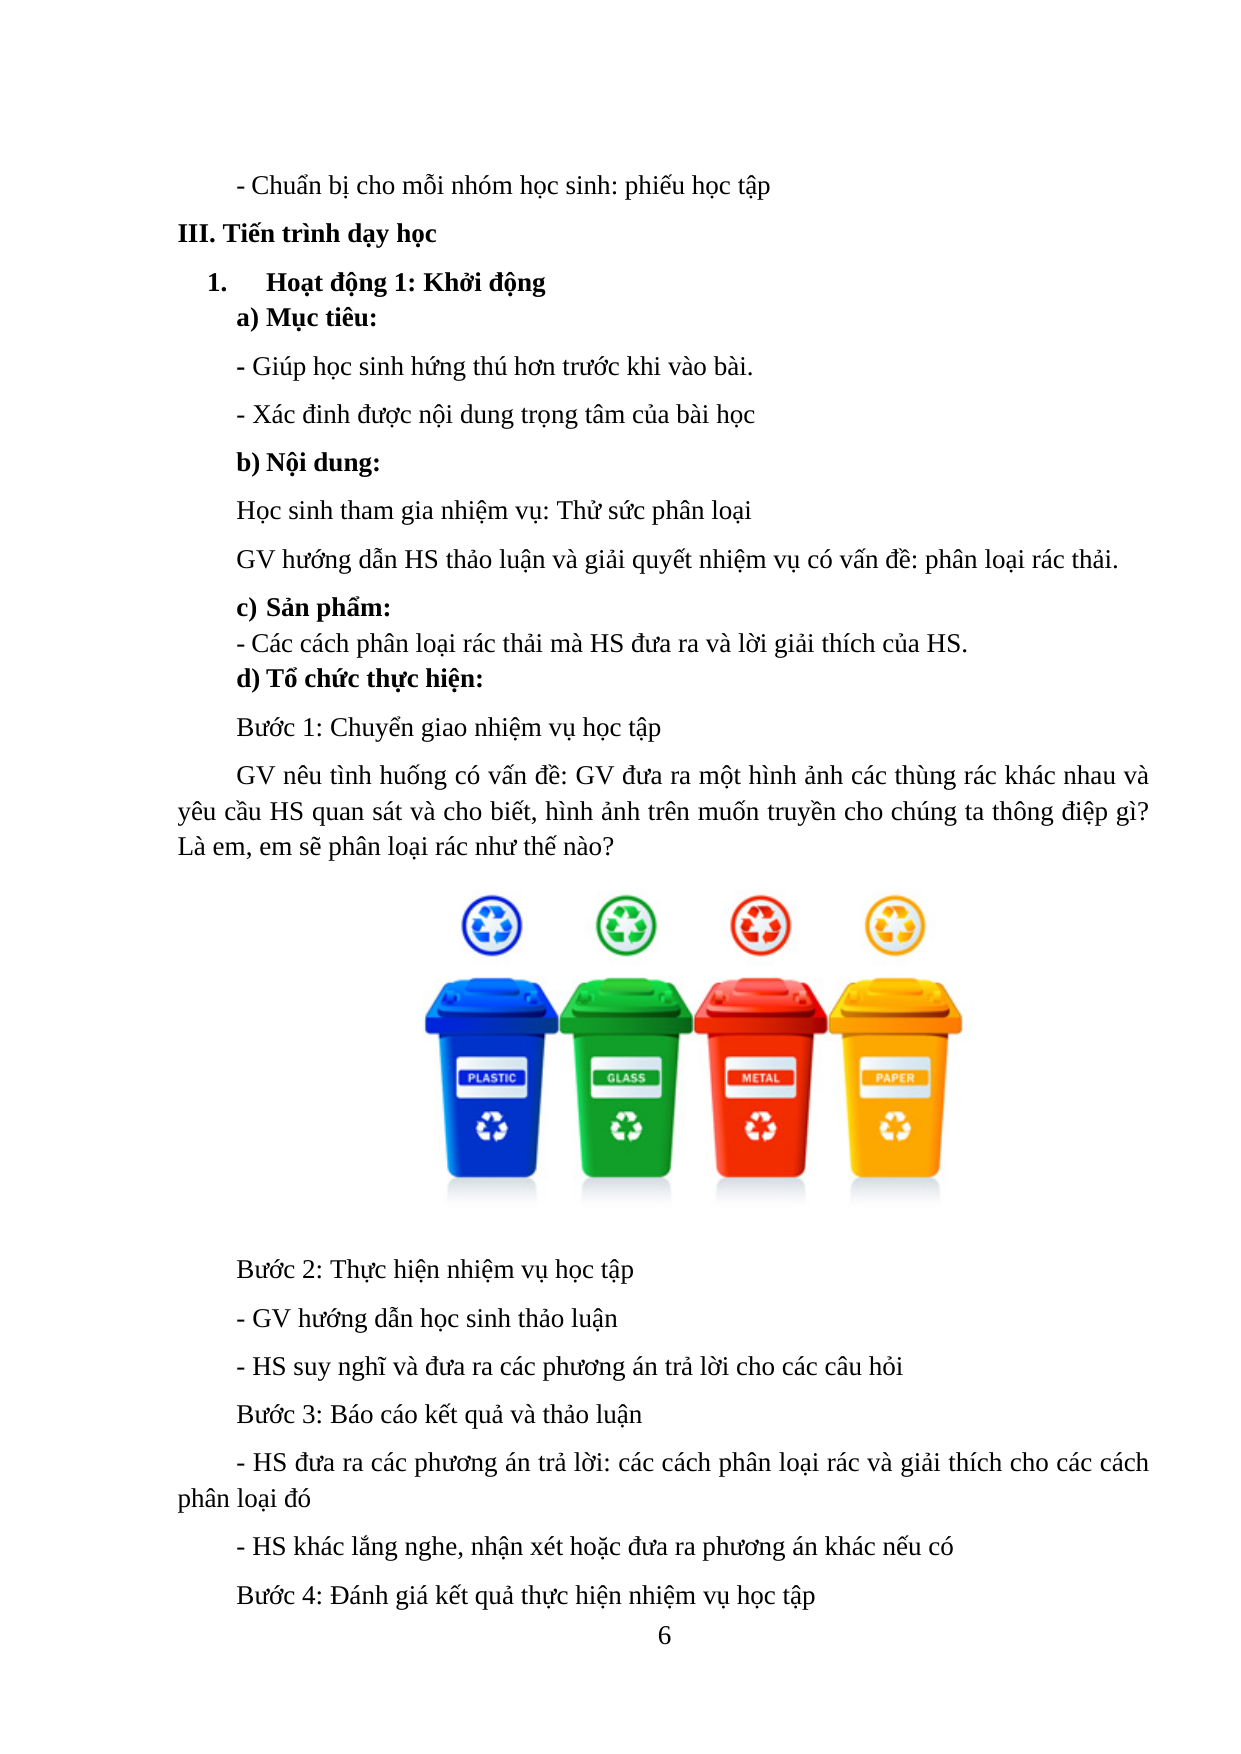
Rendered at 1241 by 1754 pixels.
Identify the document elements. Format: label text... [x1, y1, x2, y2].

text GV hướng dẫn HS thảo luận và giải quyết nhiệm vụ có vấn đề: phân loại rác thải. [177, 543, 1152, 574]
text - HS khác lắng nghe, nhận xét hoặc đưa ra phương án khác nếu có [177, 1531, 1152, 1562]
list Sản phẩm: [177, 591, 1152, 622]
list Nội dung: [177, 446, 1152, 477]
text - GV hướng dẫn học sinh thảo luận [177, 1302, 1152, 1333]
text Bước 4: Đánh giá kết quả thực hiện nhiệm vụ học tập [177, 1579, 1152, 1610]
text GV nêu tình huống có vấn đề: GV đưa ra một hình ảnh các thùng rác khác nhau và yêu cầu HS quan sát và cho biết, hình ảnh trên muốn truyền cho chúng ta thông điệp gì? Là em, em sẽ phân loại rác như thế nào? [177, 759, 1152, 861]
text - HS đưa ra các phương án trả lời: các cách phân loại rác và giải thích cho các cách phân loại đó [177, 1447, 1152, 1513]
text Bước 1: Chuyển giao nhiệm vụ học tập [177, 711, 1152, 742]
text - Giúp học sinh hứng thú hơn trước khi vào bài. [236, 350, 1152, 381]
text - Xác đinh được nội dung trọng tâm của bài học [177, 398, 1152, 429]
text Bước 3: Báo cáo kết quả và thảo luận [177, 1398, 1152, 1429]
list Chuẩn bị cho mỗi nhóm học sinh: phiếu học tập [177, 169, 1152, 201]
text Bước 2: Thực hiện nhiệm vụ học tập [177, 1254, 1152, 1285]
list Mục tiêu: [177, 302, 1152, 333]
text - HS suy nghĩ và đưa ra các phương án trả lời cho các câu hỏi [177, 1350, 1152, 1381]
text Học sinh tham gia nhiệm vụ: Thử sức phân loại [236, 494, 1152, 526]
picture [410, 878, 978, 1237]
list Hoạt động 1: Khởi động [177, 266, 1152, 297]
list Tổ chức thực hiện: [177, 662, 1152, 693]
text III. Tiến trình dạy học [177, 218, 1152, 249]
list Các cách phân loại rác thải mà HS đưa ra và lời giải thích của HS. [177, 627, 1152, 658]
